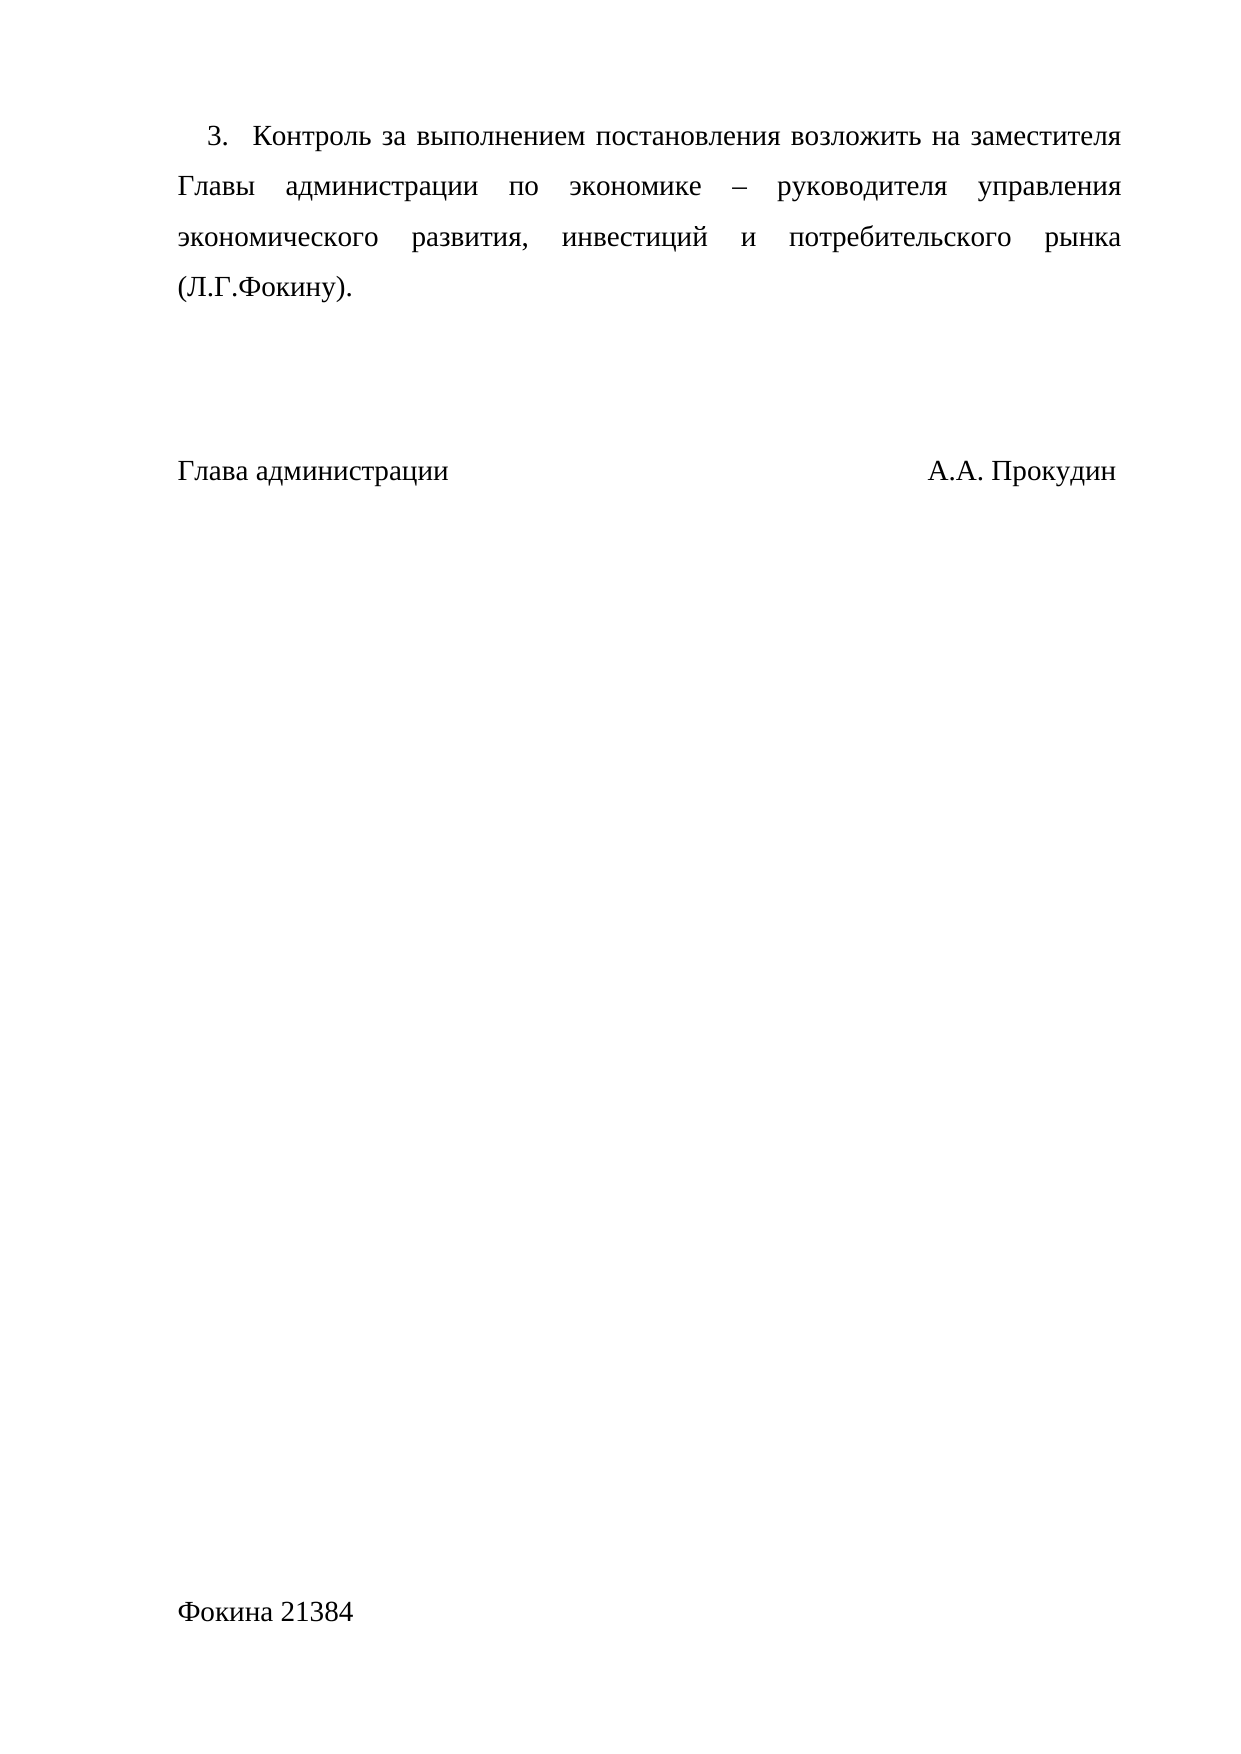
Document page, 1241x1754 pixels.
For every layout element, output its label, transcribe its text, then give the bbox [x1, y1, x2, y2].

text Фокина 21384 [177, 1594, 1122, 1627]
list Контроль за выполнением постановления возложить на заместителя Главы администрации по экономике – руководителя управления экономического развития, инвестиций и потребительского рынка (Л.Г.Фокину). [177, 118, 1122, 303]
text Глава администрации А.А. Прокудин [177, 453, 1122, 487]
